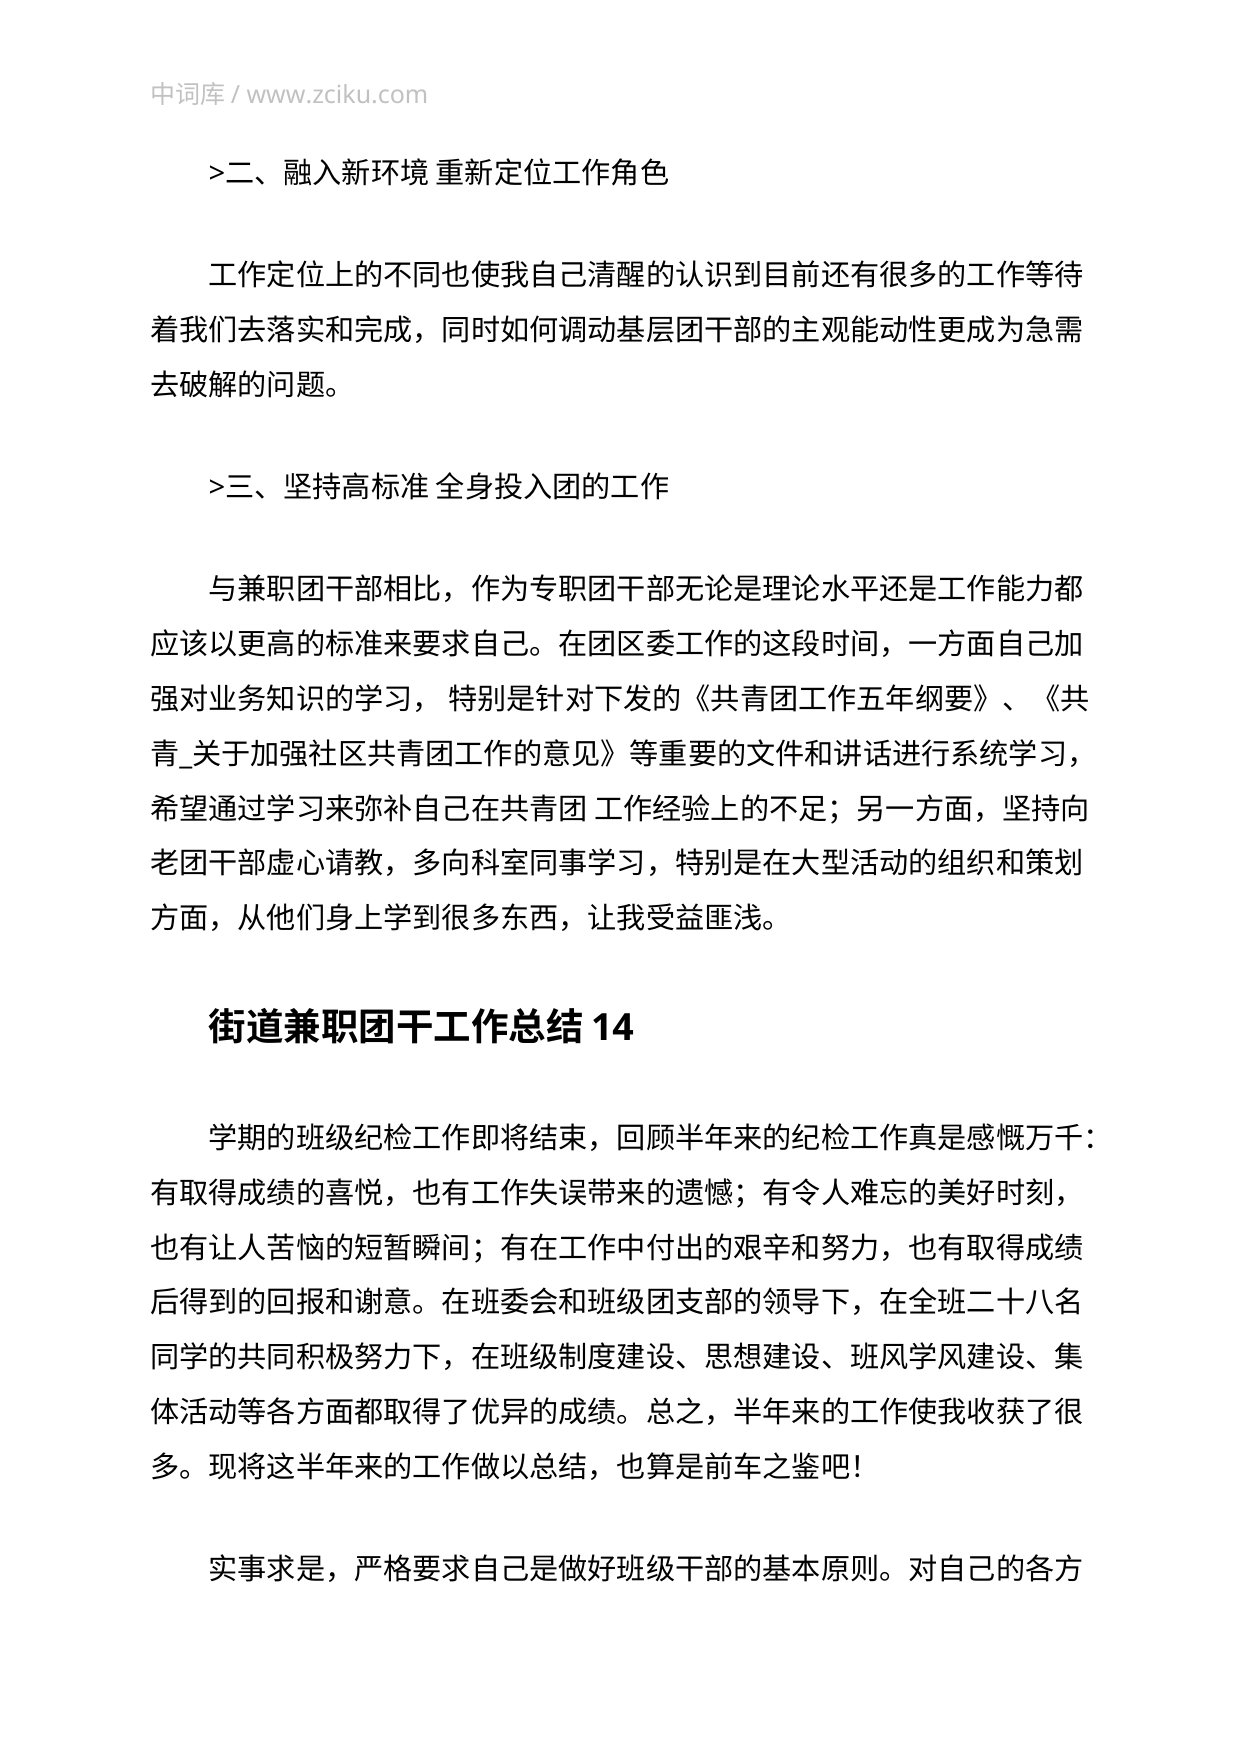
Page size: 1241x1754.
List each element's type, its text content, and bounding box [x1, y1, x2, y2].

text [150, 1546, 1090, 1588]
text 学期的班级纪检工作即将结束，回顾半年来的纪检工作真是感慨万千：有取得成绩的喜悦，也有工作失误带来的遗憾；有令人难忘的美好时刻，也有让人苦恼的短暂瞬间；有在工作中付出的艰辛和努力，也有取得成绩后得到的回报和谢意。在班委会和班级团支部的领导下，在全班二十八名同学的共同积极努力下，在班级制度建设、思想建设、班风学风建设、集体活动等各方面都取得了优异的成绩。总之，半年来的工作使我收获了很多。现将这半年来的工作做以总结，也算是前车之鉴吧！ [150, 1114, 1090, 1486]
text 工作定位上的不同也使我自己清醒的认识到目前还有很多的工作等待着我们去落实和完成，同时如何调动基层团干部的主观能动性更成为急需去破解的问题。 [150, 252, 1090, 404]
text 与兼职团干部相比，作为专职团干部无论是理论水平还是工作能力都应该以更高的标准来要求自己。在团区委工作的这段时间，一方面自己加强对业务知识的学习， 特别是针对下发的《共青团工作五年纲要》、《共青_关于加强社区共青团工作的意见》等重要的文件和讲话进行系统学习，希望通过学习来弥补自己在共青团 工作经验上的不足；另一方面，坚持向老团干部虚心请教，多向科室同事学习，特别是在大型活动的组织和策划方面，从他们身上学到很多东西，让我受益匪浅。 [150, 566, 1090, 937]
text >三、坚持高标准 全身投入团的工作 [150, 463, 1090, 506]
text 街道兼职团干工作总结14 [150, 997, 1090, 1051]
text >二、融入新环境 重新定位工作角色 [150, 150, 1090, 192]
